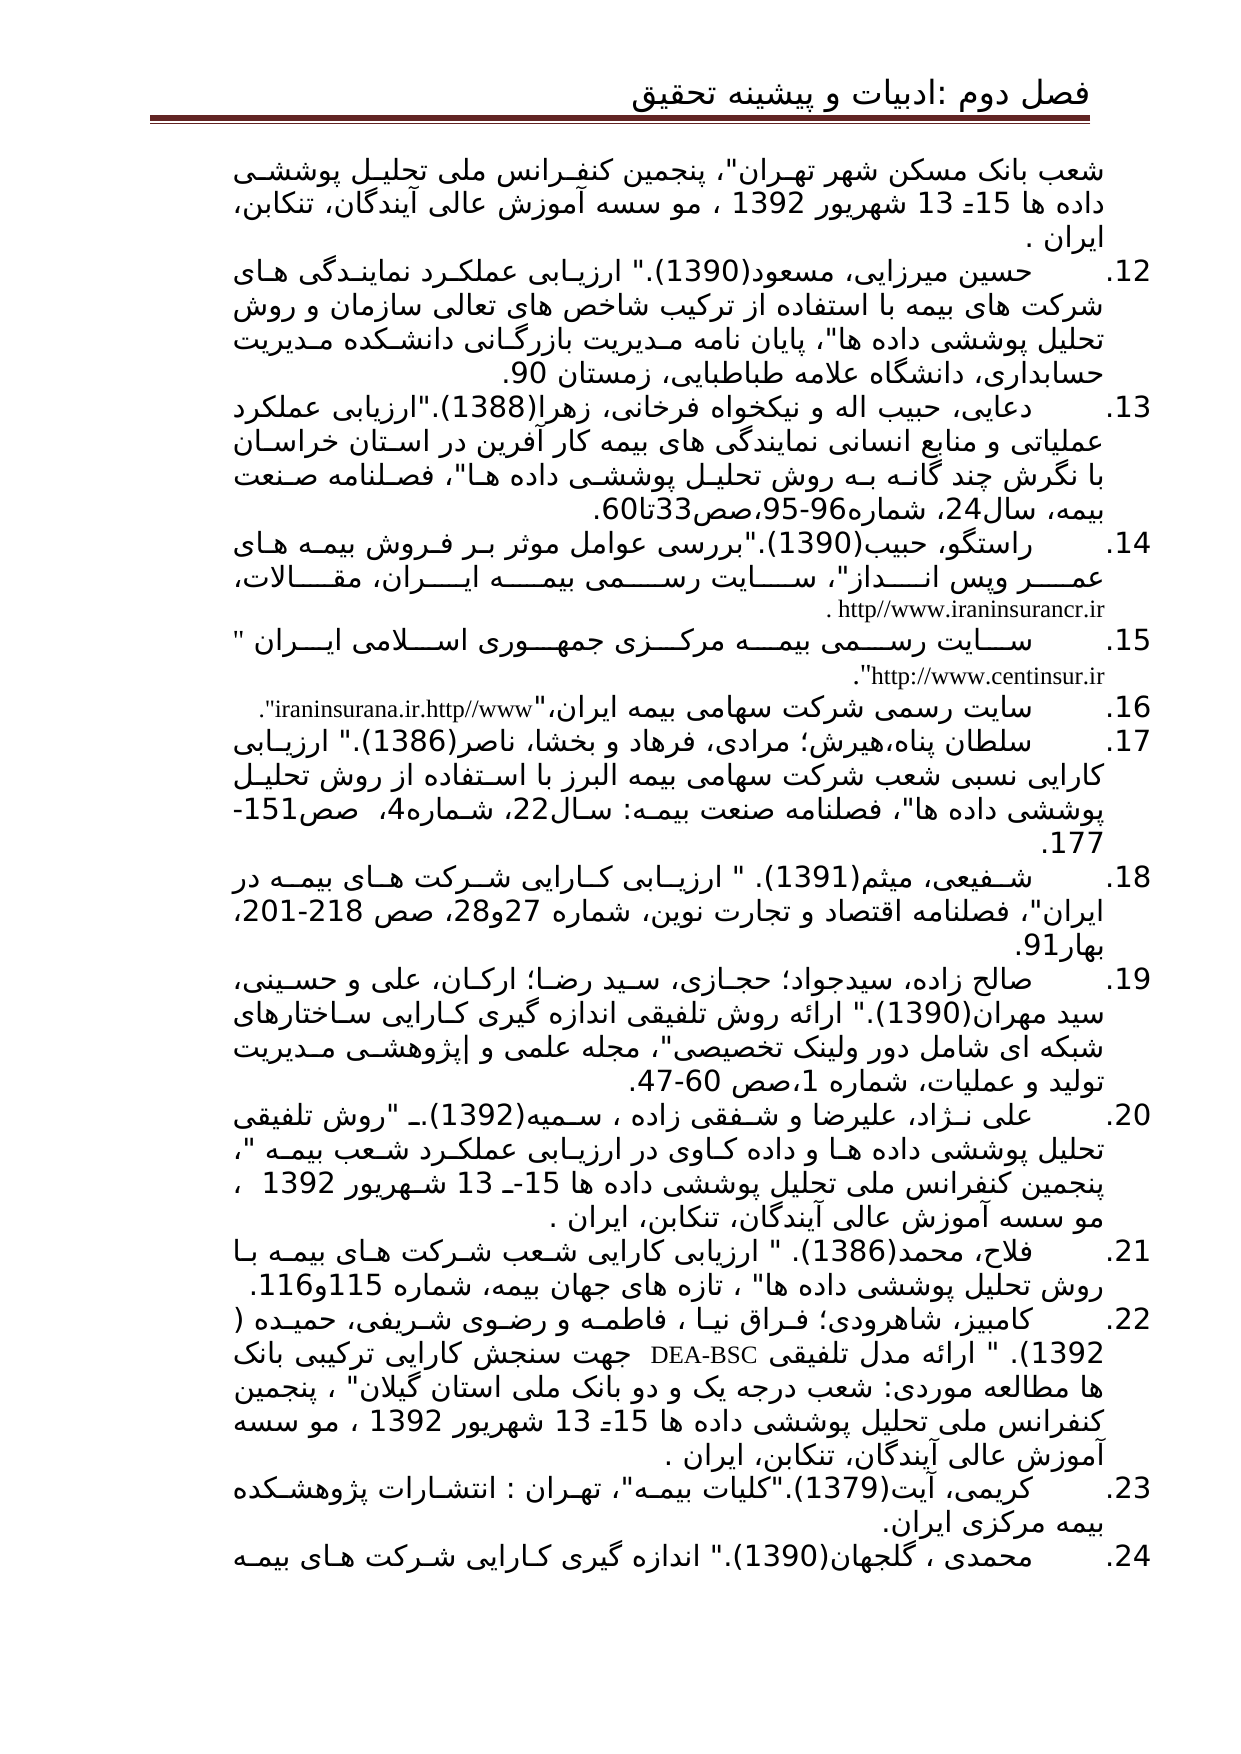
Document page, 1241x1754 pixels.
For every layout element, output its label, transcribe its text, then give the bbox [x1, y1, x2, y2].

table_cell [221, 1540, 1119, 1574]
table_cell کامبیز، شاهرودی؛ فراق نیا ، فاطمه و رضوی شریفی، حمیده (1392). " ارائه مدل تلفیقی DEA-BSC جهت سنجش کارایی ترکیبی بانک ها مطالعه موردی: شعب درجه یک و دو بانک ملی استان گیلان" ، پنجمین کنفرانس ملی تحلیل پوششی داده ها 15- 13 شهریور 1392 ، مو سسه آموزش عالی آیندگان، تنکابن، ایران . [221, 1302, 1119, 1472]
table_cell سایت رسمی شرکت سهامی بیمه ایران،"iraninsurana.ir.http//www". [221, 691, 1119, 725]
table_cell کریمی، آیت(1379)."کلیات بیمه"، تهران : انتشارات پژوهشکده بیمه مرکزی ایران. [221, 1472, 1119, 1540]
table_cell سایت رسمی بیمه مرکزی جمهوری اسلامی ایران " http://www.centinsur.ir". [221, 623, 1119, 691]
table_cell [221, 153, 1119, 255]
table_cell راستگو، حبیب(1390)."بررسی عوامل موثر بر فروش بیمه های عمر وپس انداز"، سایت رسمی بیمه ایران، مقالات،http//www.iraninsurancr.ir . [221, 526, 1119, 623]
table_cell حسین میرزایی، مسعود(1390)." ارزیابی عملکرد نمایندگی های شرکت های بیمه با استفاده از ترکیب شاخص های تعالی سازمان و روش تحلیل پوششی داده ها"، پایان نامه مدیریت بازرگانی دانشکده مدیریت حسابداری، دانشگاه علامه طباطبایی، زمستان 90. [221, 255, 1119, 391]
table_cell شفیعی، میثم(1391). " ارزیابی کارایی شرکت های بیمه در ایران"، فصلنامه اقتصاد و تجارت نوین، شماره 27و28، صص 218-201، بهار91. [221, 861, 1119, 962]
table_cell فلاح، محمد(1386). " ارزیابی کارایی شعب شرکت های بیمه با روش تحلیل پوششی داده ها" ، تازه های جهان بیمه، شماره 115و116. [221, 1234, 1119, 1302]
table_cell صالح زاده، سیدجواد؛ حجازی، سید رضا؛ ارکان، علی و حسینی، سید مهران(1390)." ارائه روش تلفیقی اندازه گیری کارایی ساختارهای شبکه ای شامل دور ولینک تخصیصی"، مجله علمی و |پژوهشی مدیریت تولید و عملیات، شماره 1،صص 60-47. [221, 963, 1119, 1098]
table_cell علی نژاد، علیرضا و شفقی زاده ، سمیه(1392). "روش تلفیقی تحلیل پوششی داده ها و داده کاوی در ارزیابی عملکرد شعب بیمه "، پنجمین کنفرانس ملی تحلیل پوششی داده ها 15- 13 شهریور 1392 ، مو سسه آموزش عالی آیندگان، تنکابن، ایران . [221, 1098, 1119, 1234]
table_cell سلطان پناه،هیرش؛ مرادی، فرهاد و بخشا، ناصر(1386)." ارزیابی کارایی نسبی شعب شرکت سهامی بیمه البرز با استفاده از روش تحلیل پوششی داده ها"، فصلنامه صنعت بیمه: سال22، شماره4، صص151-177. [221, 725, 1119, 861]
table_cell دعایی، حبیب اله و نیکخواه فرخانی، زهرا(1388)."ارزیابی عملکرد عملیاتی و منابع انسانی نمایندگی های بیمه کار آفرین در استان خراسان با نگرش چند گانه به روش تحلیل پوششی داده ها"، فصلنامه صنعت بیمه، سال24، شماره96-95،صص33تا60. [221, 391, 1119, 526]
